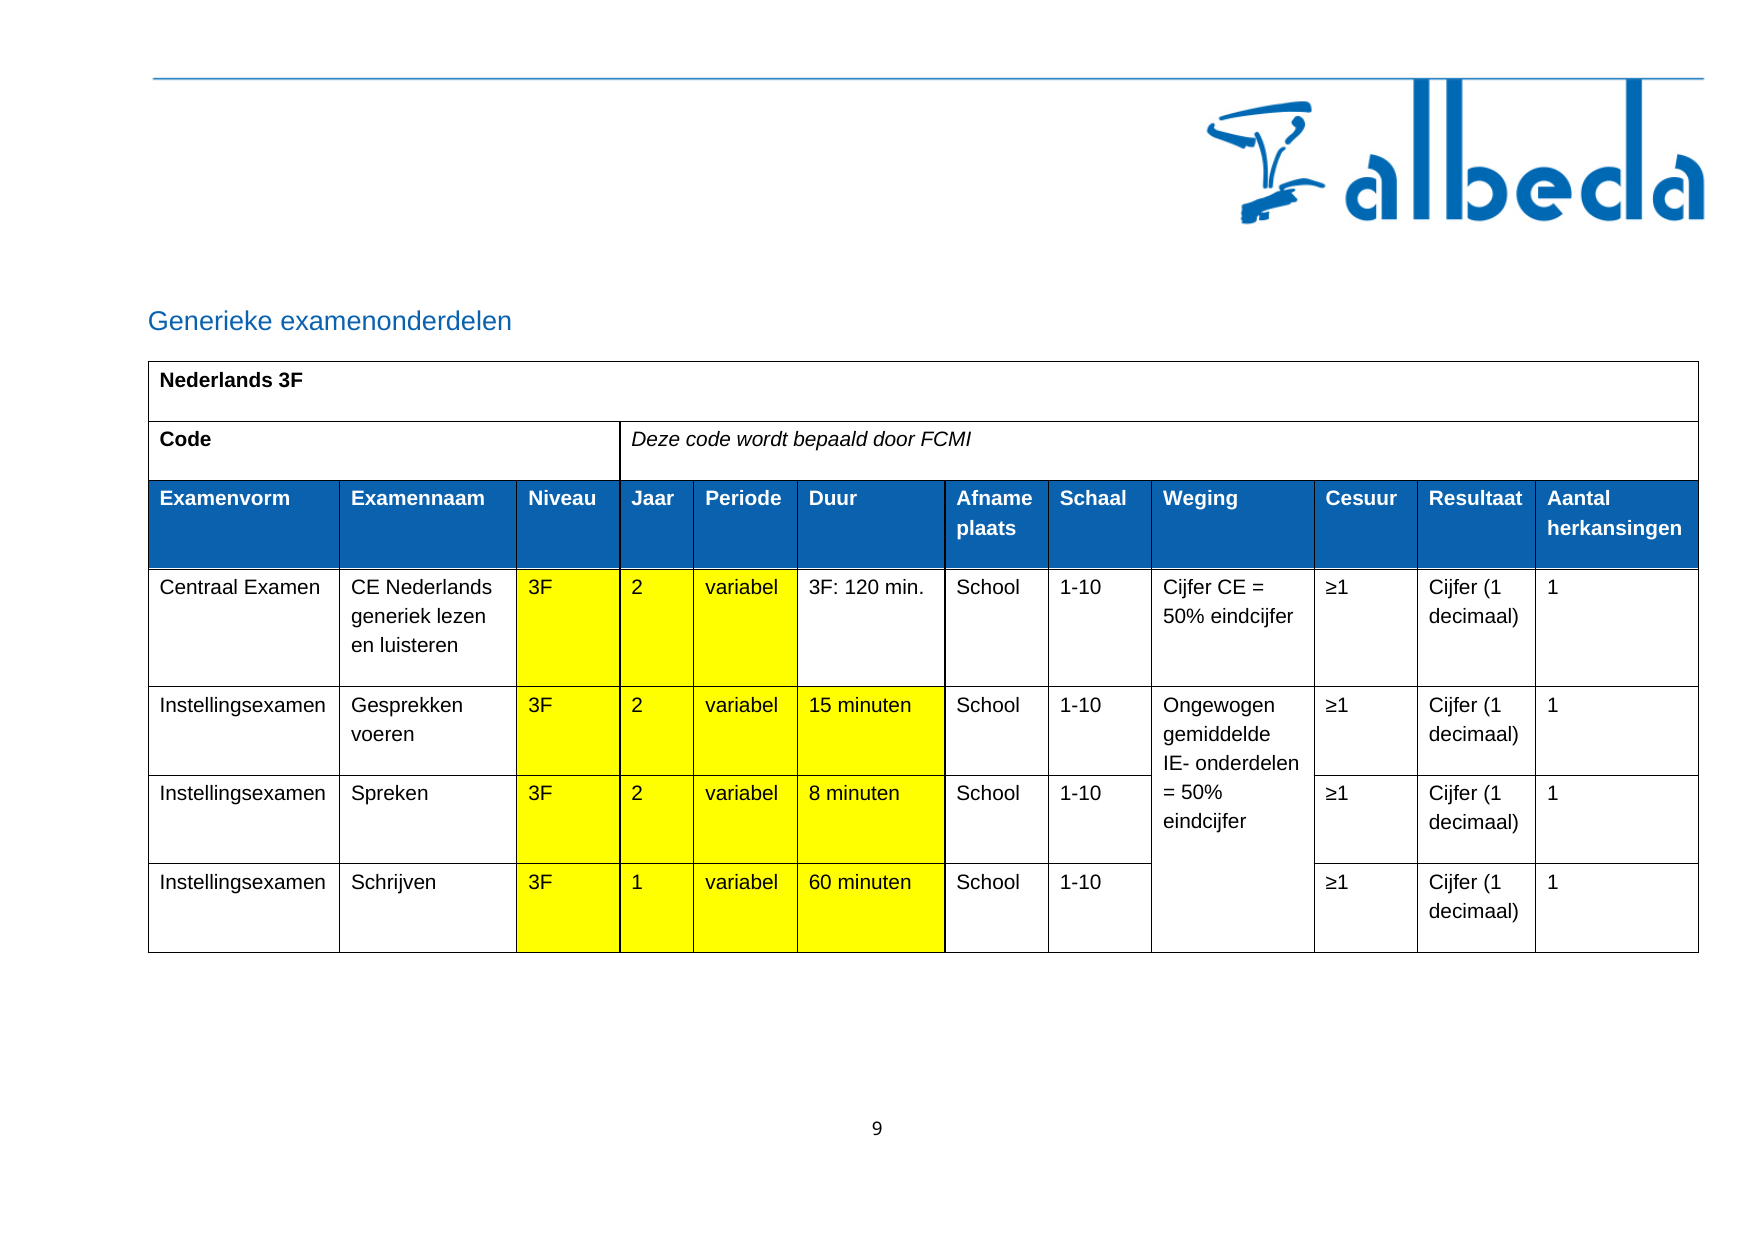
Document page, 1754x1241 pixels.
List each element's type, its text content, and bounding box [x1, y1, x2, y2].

table_cell 15 minuten [798, 687, 944, 775]
table_cell variabel [694, 570, 797, 686]
table_cell Examenvorm [149, 481, 339, 568]
table_cell Code [149, 422, 619, 480]
table_cell Instellingsexamen [149, 864, 339, 952]
table_cell School [946, 864, 1048, 952]
table_cell Resultaat [1418, 481, 1535, 568]
table_cell Examennaam [340, 481, 516, 568]
table_cell School [946, 687, 1048, 775]
table_cell Schrijven [340, 864, 516, 952]
table_cell Duur [798, 481, 944, 568]
table_cell 1 [621, 864, 693, 952]
table_cell Cijfer (1 decimaal) [1418, 687, 1535, 775]
table_cell Instellingsexamen [149, 776, 339, 863]
table_cell 1-10 [1049, 776, 1151, 863]
table_cell Instellingsexamen [149, 687, 339, 775]
table_cell variabel [694, 687, 797, 775]
table_cell Cijfer CE = 50% eindcijfer [1152, 570, 1314, 686]
table_cell 1 [1536, 570, 1698, 686]
table_header Nederlands 3F [149, 362, 1698, 421]
table_cell Spreken [340, 776, 516, 863]
table_cell 1-10 [1049, 570, 1151, 686]
table_cell 3F [517, 687, 619, 775]
table_cell 3F [517, 864, 619, 952]
table_cell Cijfer (1 decimaal) [1418, 776, 1535, 863]
table_cell Cijfer (1 decimaal) [1418, 570, 1535, 686]
table_cell Periode [694, 481, 797, 568]
table_cell 3F [517, 776, 619, 863]
table_cell Niveau [517, 481, 619, 568]
table_cell 3F [517, 570, 619, 686]
table_cell Schaal [1049, 481, 1151, 568]
table_cell 1 [1536, 864, 1698, 952]
table_cell Ongewogen gemiddelde IE- onderdelen = 50% eindcijfer [1152, 687, 1314, 952]
table_cell ≥1 [1315, 570, 1417, 686]
table_cell ≥1 [1315, 687, 1417, 775]
table_cell Jaar [621, 481, 693, 568]
table_cell Cesuur [1315, 481, 1417, 568]
table_cell 2 [621, 687, 693, 775]
table_cell Weging [1152, 481, 1314, 568]
table_cell 2 [621, 570, 693, 686]
table_cell variabel [694, 776, 797, 863]
table_cell Aantal herkansingen [1536, 481, 1698, 568]
table_cell Deze code wordt bepaald door FCMI [621, 422, 1698, 480]
table_cell 1 [1536, 687, 1698, 775]
table_cell ≥1 [1315, 776, 1417, 863]
picture [147, 73, 1710, 276]
table_cell variabel [694, 864, 797, 952]
table_cell 3F: 120 min. [798, 570, 944, 686]
table_cell 60 minuten [798, 864, 944, 952]
table_cell 8 minuten [798, 776, 944, 863]
table_cell 1-10 [1049, 687, 1151, 775]
table_cell Cijfer (1 decimaal) [1418, 864, 1535, 952]
table_cell School [946, 570, 1048, 686]
table_cell 1 [1536, 776, 1698, 863]
table_cell Gesprekken voeren [340, 687, 516, 775]
table_cell 2 [621, 776, 693, 863]
table_cell 1-10 [1049, 864, 1151, 952]
table_cell Afnameplaats [946, 481, 1048, 568]
table_cell Centraal Examen [149, 570, 339, 686]
subtitle Generieke examenonderdelen [148, 305, 1606, 336]
table_cell School [946, 776, 1048, 863]
table_cell CE Nederlands generiek lezen en luisteren [340, 570, 516, 686]
table_cell ≥1 [1315, 864, 1417, 952]
